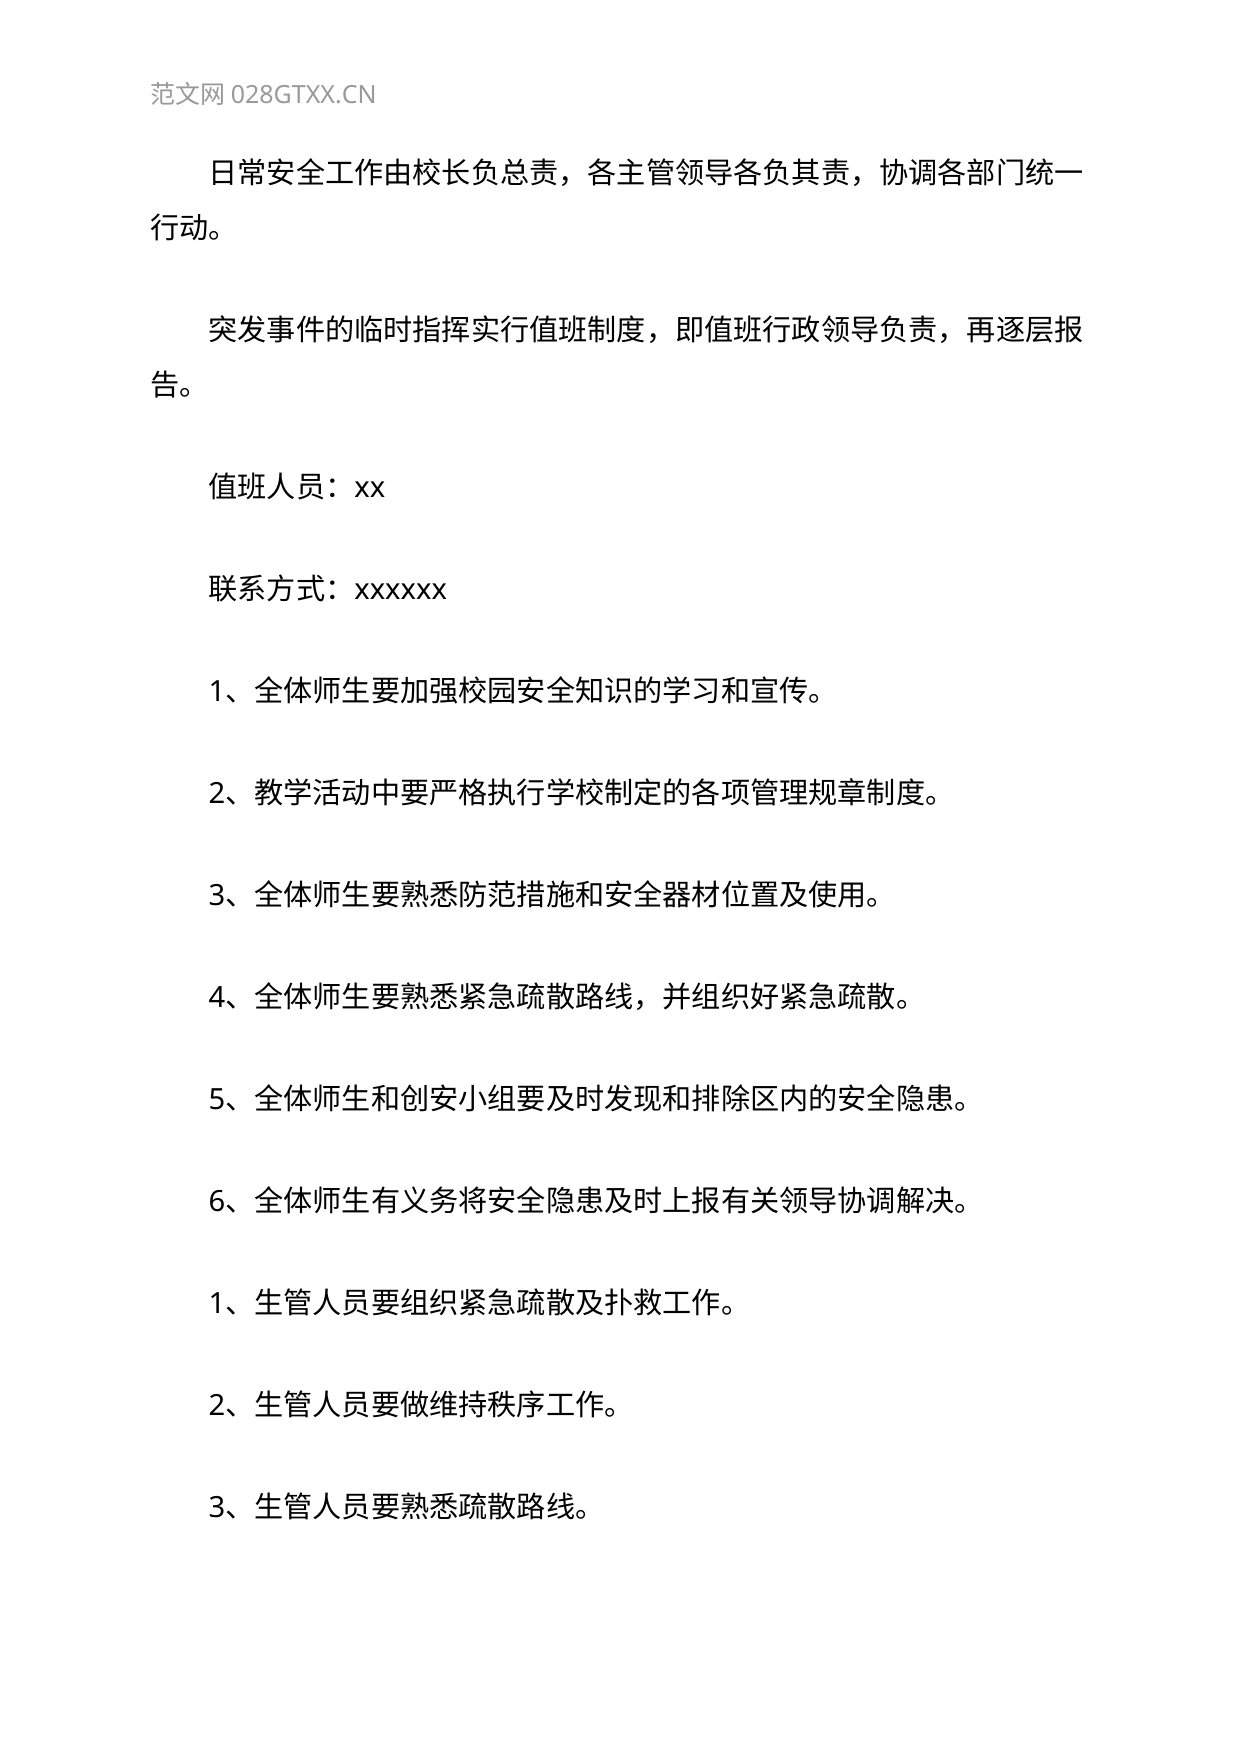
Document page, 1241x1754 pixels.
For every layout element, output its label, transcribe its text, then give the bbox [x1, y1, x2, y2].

text 6、全体师生有义务将安全隐患及时上报有关领导协调解决。 [150, 1177, 1090, 1219]
text 日常安全工作由校长负总责，各主管领导各负其责，协调各部门统一行动。 [150, 150, 1090, 247]
text 3、生管人员要熟悉疏散路线。 [150, 1483, 1090, 1526]
text 1、生管人员要组织紧急疏散及扑救工作。 [150, 1279, 1090, 1322]
text 联系方式：xxxxxx [150, 565, 1090, 608]
text 2、生管人员要做维持秩序工作。 [150, 1381, 1090, 1423]
text 4、全体师生要熟悉紧急疏散路线，并组织好紧急疏散。 [150, 973, 1090, 1016]
text 5、全体师生和创安小组要及时发现和排除区内的安全隐患。 [150, 1075, 1090, 1118]
text 值班人员：xx [150, 463, 1090, 506]
text 1、全体师生要加强校园安全知识的学习和宣传。 [150, 667, 1090, 710]
text 3、全体师生要熟悉防范措施和安全器材位置及使用。 [150, 871, 1090, 914]
text 2、教学活动中要严格执行学校制定的各项管理规章制度。 [150, 769, 1090, 812]
text 突发事件的临时指挥实行值班制度，即值班行政领导负责，再逐层报告。 [150, 307, 1090, 404]
